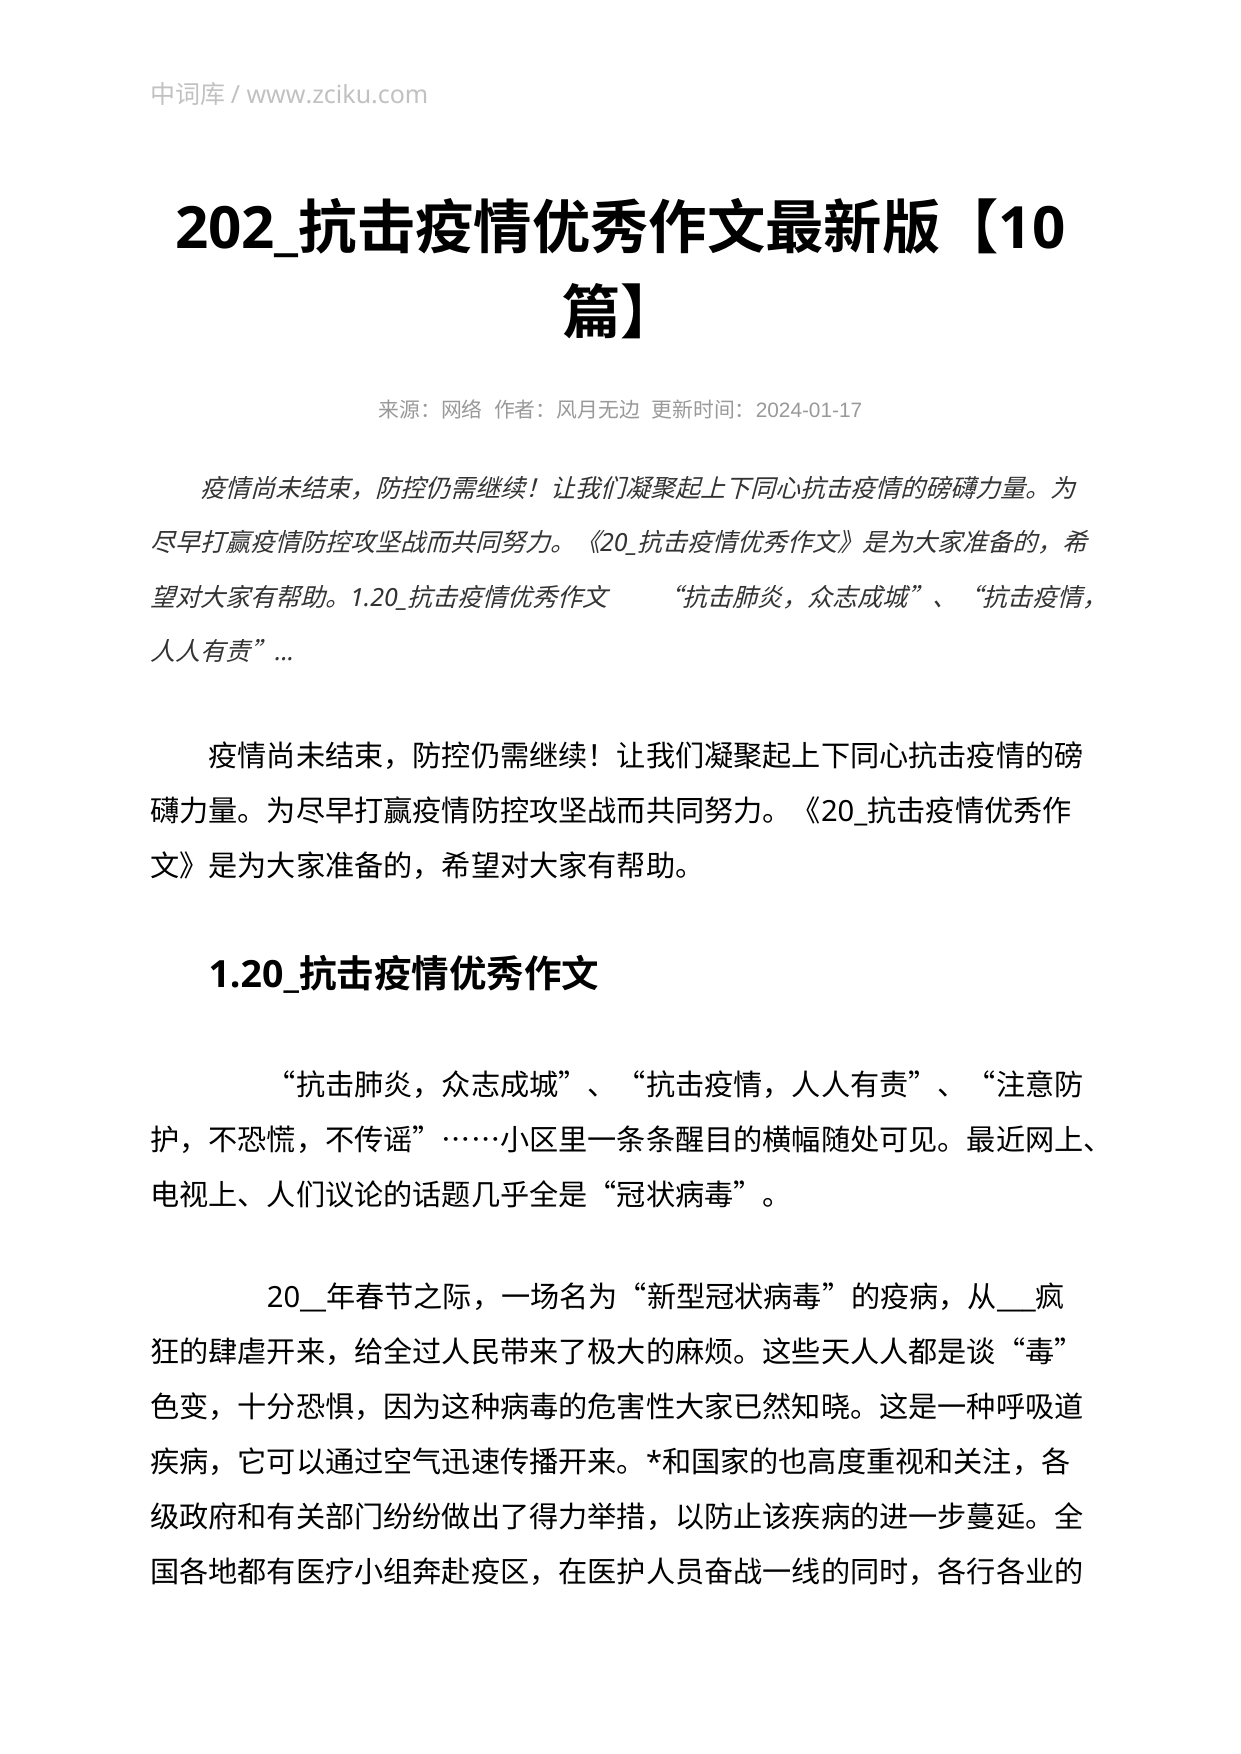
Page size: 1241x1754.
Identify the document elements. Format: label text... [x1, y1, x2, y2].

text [150, 1273, 1090, 1590]
text 疫情尚未结束，防控仍需继续！让我们凝聚起上下同心抗击疫情的磅礴力量。为尽早打赢疫情防控攻坚战而共同努力。《20_抗击疫情优秀作文》是为大家准备的，希望对大家有帮助。1.20_抗击疫情优秀作文 “抗击肺炎，众志成城”、“抗击疫情，人人有责”... [150, 468, 1090, 668]
text 1.20_抗击疫情优秀作文 [150, 944, 1090, 999]
text “抗击肺炎，众志成城”、“抗击疫情，人人有责”、“注意防护，不恐慌，不传谣”……小区里一条条醒目的横幅随处可见。最近网上、电视上、人们议论的话题几乎全是“冠状病毒”。 [150, 1062, 1090, 1214]
subtitle 202_抗击疫情优秀作文最新版【10篇】 [150, 181, 1090, 351]
text 疫情尚未结束，防控仍需继续！让我们凝聚起上下同心抗击疫情的磅礴力量。为尽早打赢疫情防控攻坚战而共同努力。《20_抗击疫情优秀作文》是为大家准备的，希望对大家有帮助。 [150, 733, 1090, 885]
text 来源：网络 作者：风月无边 更新时间：2024-01-17 [150, 397, 1090, 421]
